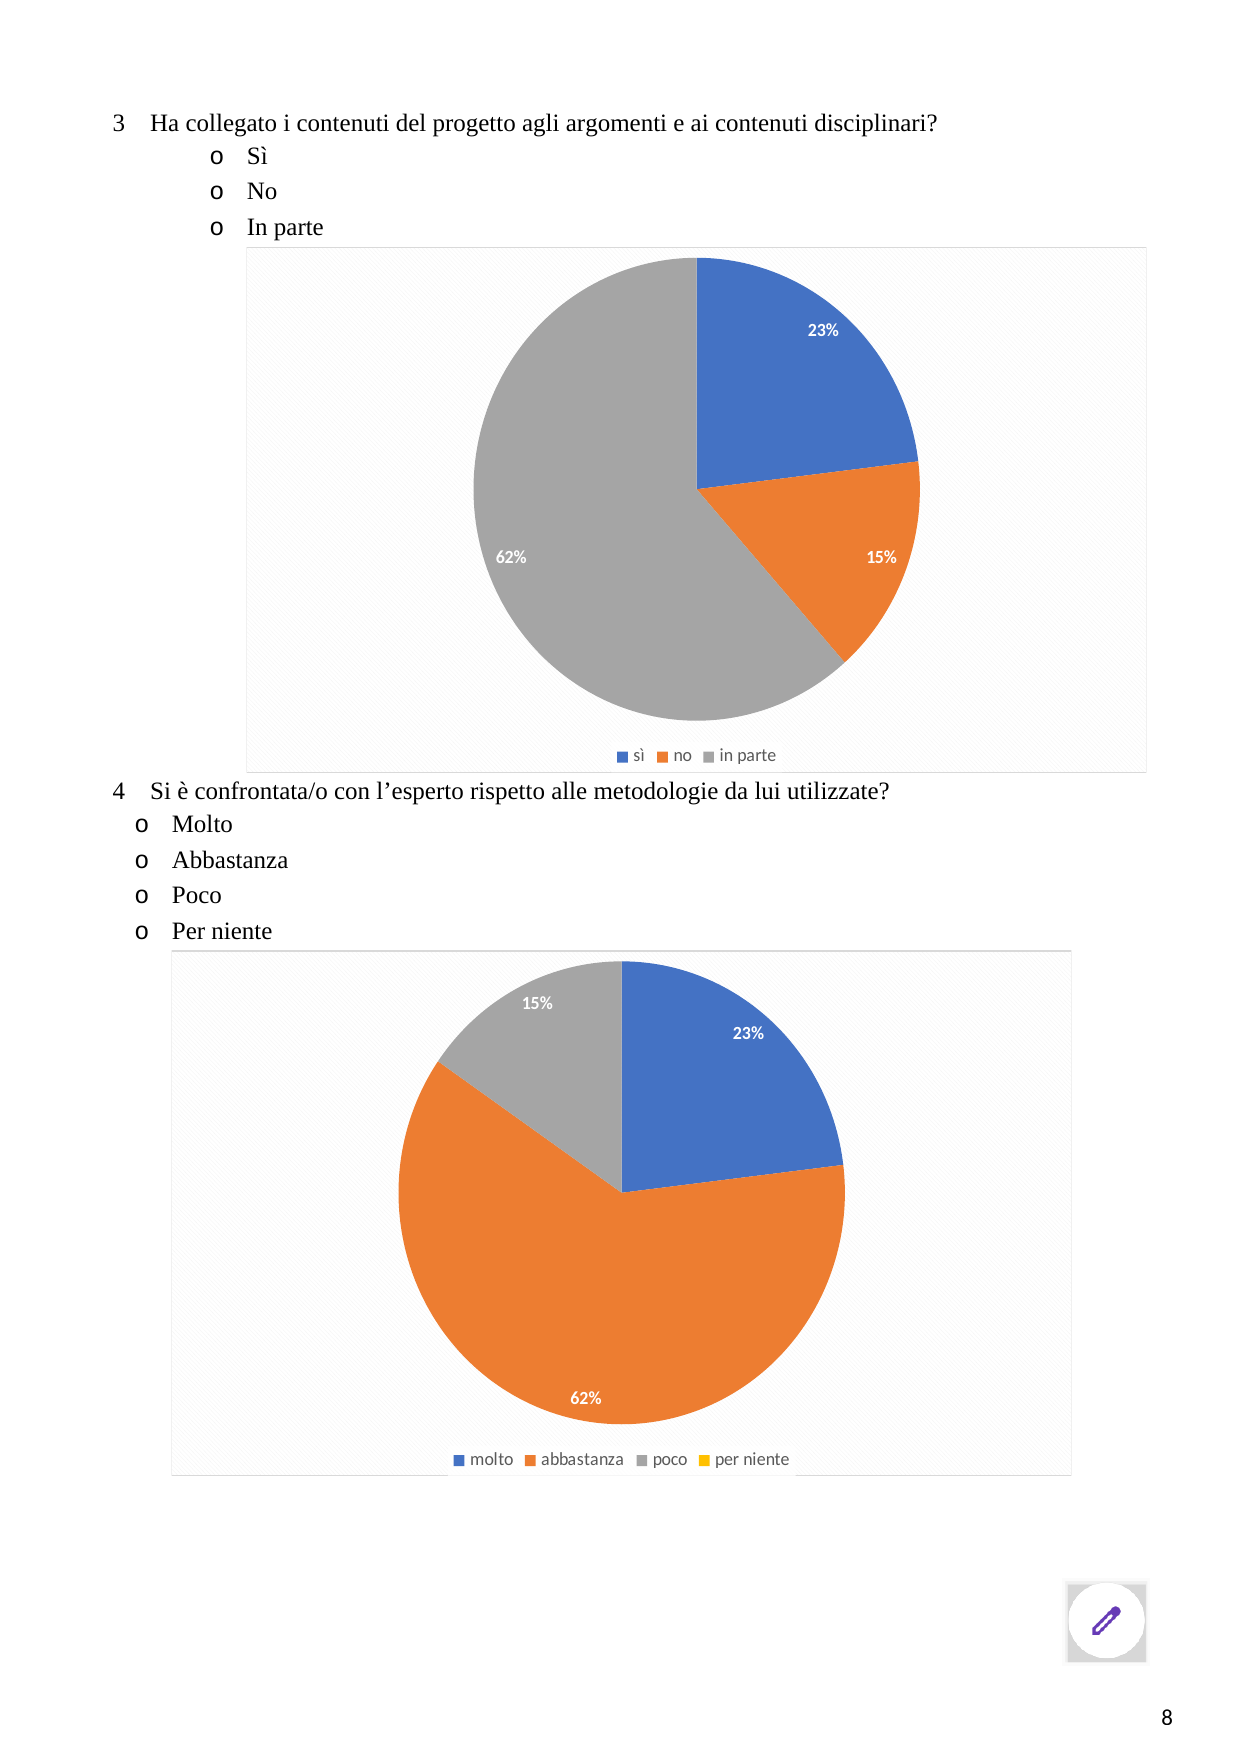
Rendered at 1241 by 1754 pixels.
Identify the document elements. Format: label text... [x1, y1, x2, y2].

list Abbastanza [134, 845, 1165, 876]
picture [1062, 1578, 1150, 1666]
list Per niente [134, 916, 1165, 1476]
list In parte [209, 212, 1165, 243]
list Ha collegato i contenuti del progetto agli argomenti e ai contenuti disciplinari? [112, 108, 1165, 137]
list Poco [134, 880, 1165, 911]
list Molto [134, 809, 1165, 840]
list No [209, 176, 1165, 207]
list Si è confrontata/o con l’esperto rispetto alle metodologie da lui utilizzate? [112, 776, 1165, 805]
list Sì [209, 141, 1165, 172]
